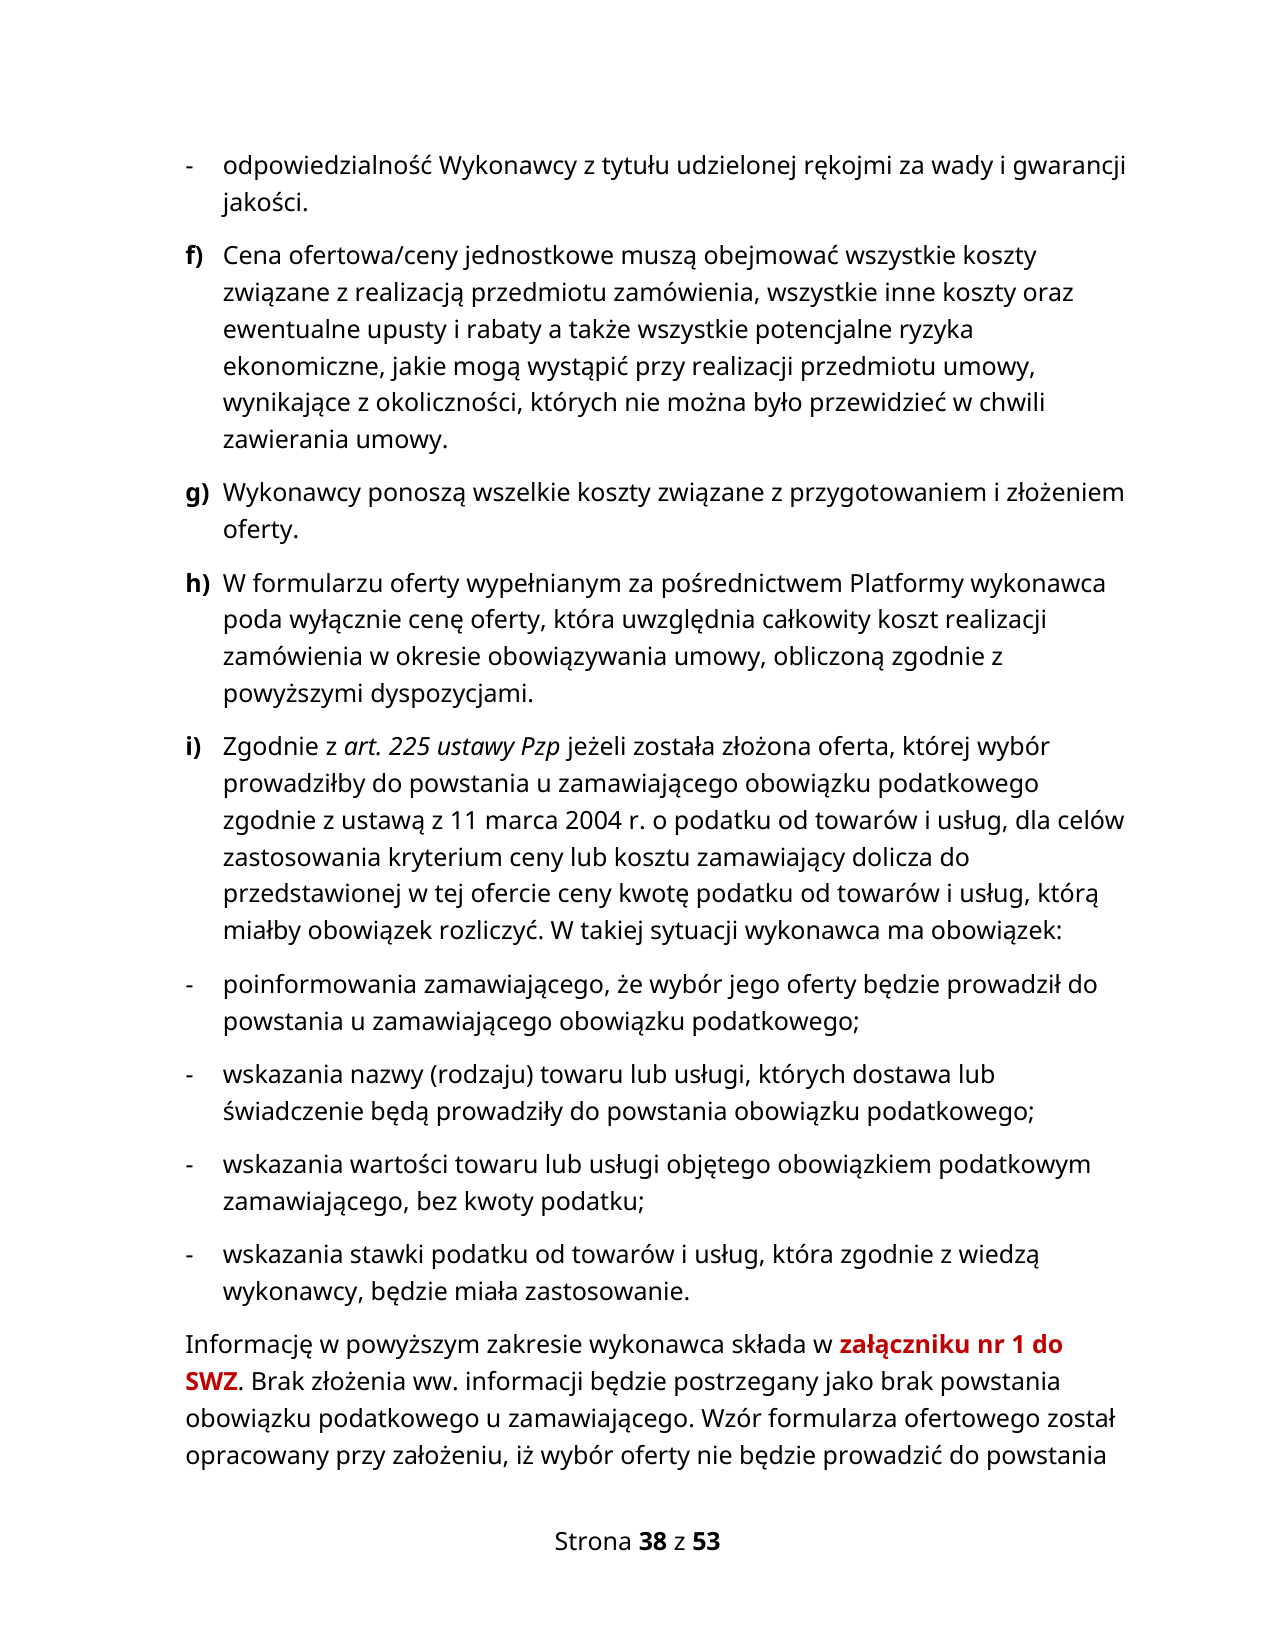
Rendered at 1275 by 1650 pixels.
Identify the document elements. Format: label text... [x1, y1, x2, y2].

list wskazania nazwy (rodzaju) towaru lub usługi, których dostawa lub świadczenie będą prowadziły do powstania obowiązku podatkowego; [185, 1057, 1127, 1127]
list Cena ofertowa/ceny jednostkowe muszą obejmować wszystkie koszty związane z realizacją przedmiotu zamówienia, wszystkie inne koszty oraz ewentualne upusty i rabaty a także wszystkie potencjalne ryzyka ekonomiczne, jakie mogą wystąpić przy realizacji przedmiotu umowy, wynikające z okoliczności, których nie można było przewidzieć w chwili zawierania umowy. [185, 238, 1127, 456]
list wskazania stawki podatku od towarów i usług, która zgodnie z wiedzą wykonawcy, będzie miała zastosowanie. [185, 1237, 1127, 1308]
list wskazania wartości towaru lub usługi objętego obowiązkiem podatkowym zamawiającego, bez kwoty podatku; [185, 1147, 1127, 1218]
list odpowiedzialność Wykonawcy z tytułu udzielonej rękojmi za wady i gwarancji jakości. [185, 148, 1127, 218]
list Zgodnie z art. 225 ustawy Pzp jeżeli została złożona oferta, której wybór prowadziłby do powstania u zamawiającego obowiązku podatkowego zgodnie z ustawą z 11 marca 2004 r. o podatku od towarów i usług, dla celów zastosowania kryterium ceny lub kosztu zamawiający dolicza do przedstawionej w tej ofercie ceny kwotę podatku od towarów i usług, którą miałby obowiązek rozliczyć. W takiej sytuacji wykonawca ma obowiązek: [185, 729, 1127, 947]
list Wykonawcy ponoszą wszelkie koszty związane z przygotowaniem i złożeniem oferty. [185, 475, 1127, 546]
list poinformowania zamawiającego, że wybór jego oferty będzie prowadził do powstania u zamawiającego obowiązku podatkowego; [185, 966, 1127, 1037]
list W formularzu oferty wypełnianym za pośrednictwem Platformy wykonawca poda wyłącznie cenę oferty, która uwzględnia całkowity koszt realizacji zamówienia w okresie obowiązywania umowy, obliczoną zgodnie z powyższymi dyspozycjami. [185, 565, 1127, 710]
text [185, 1327, 1127, 1472]
